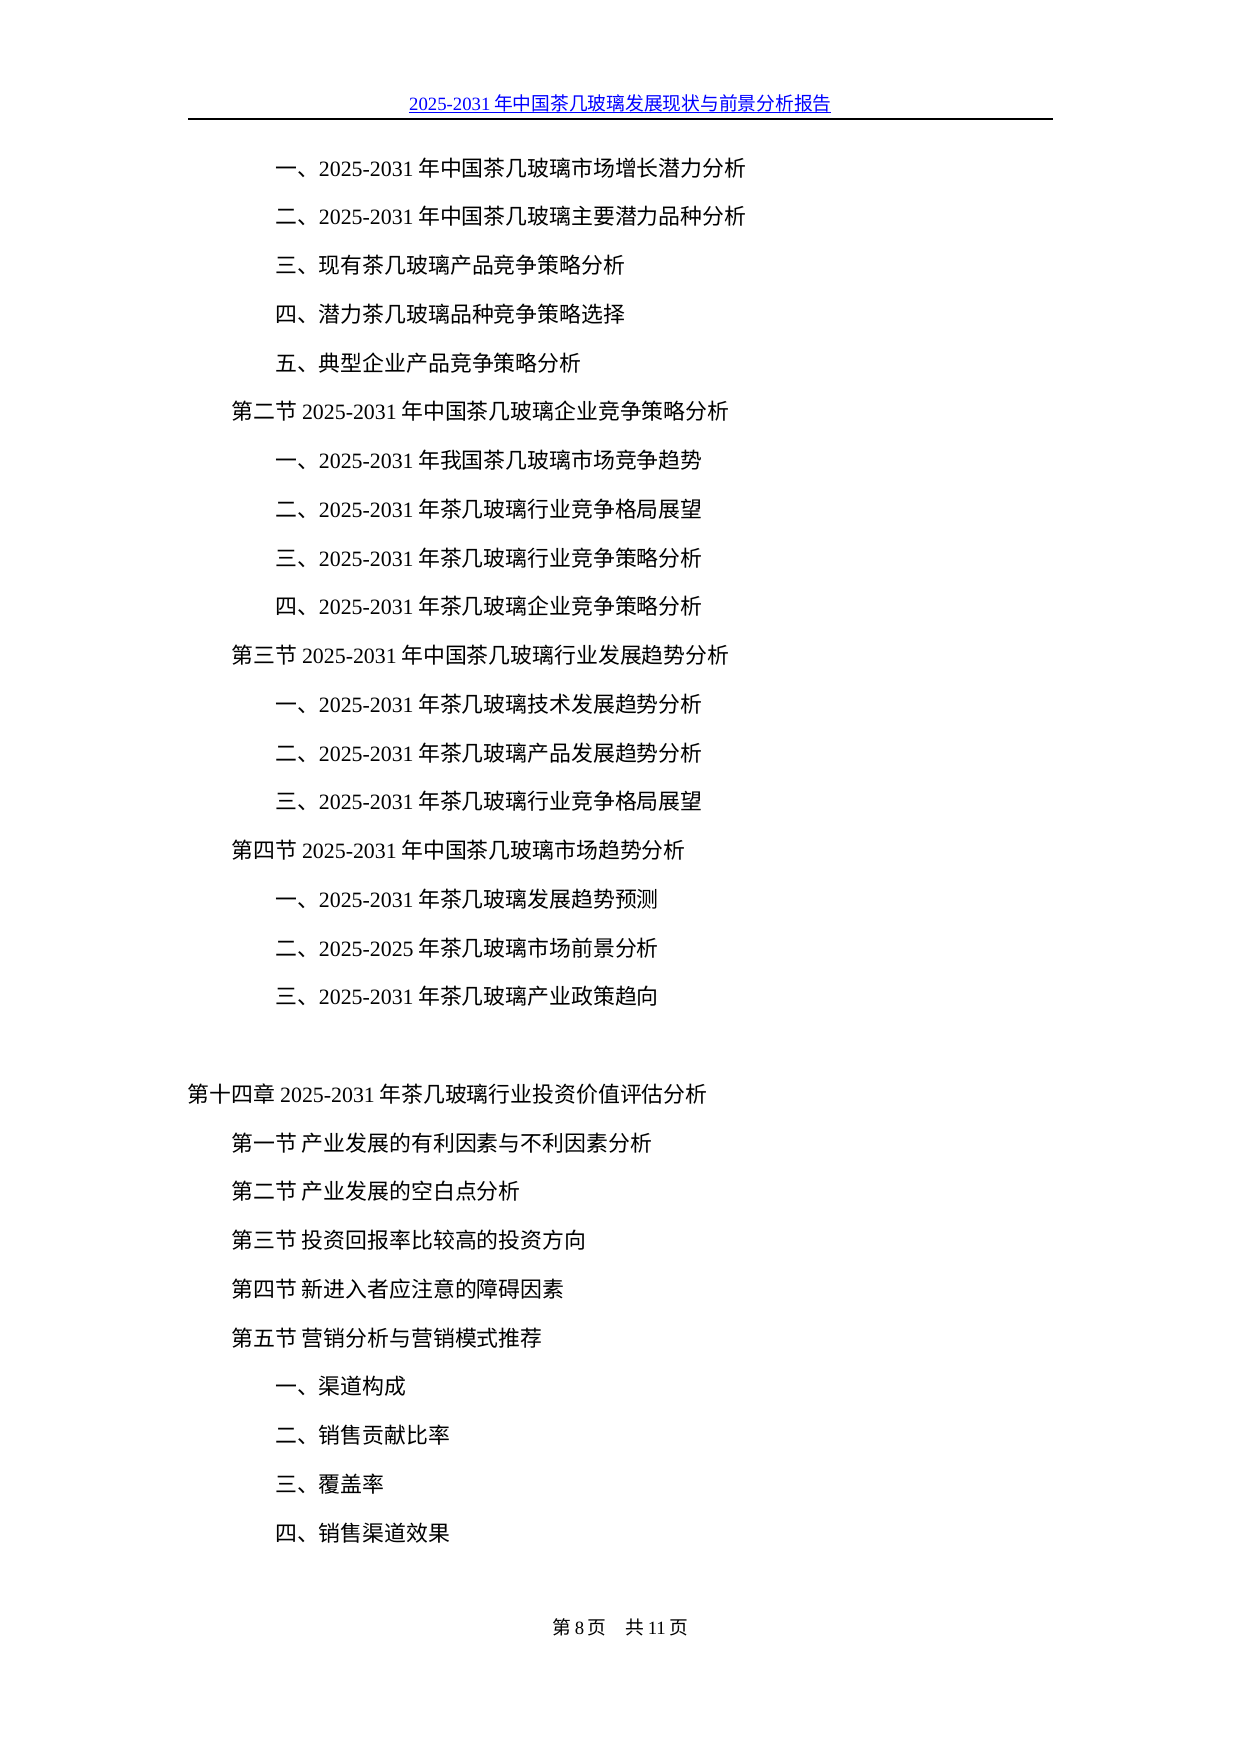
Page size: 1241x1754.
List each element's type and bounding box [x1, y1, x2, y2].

text [187, 150, 1053, 1548]
